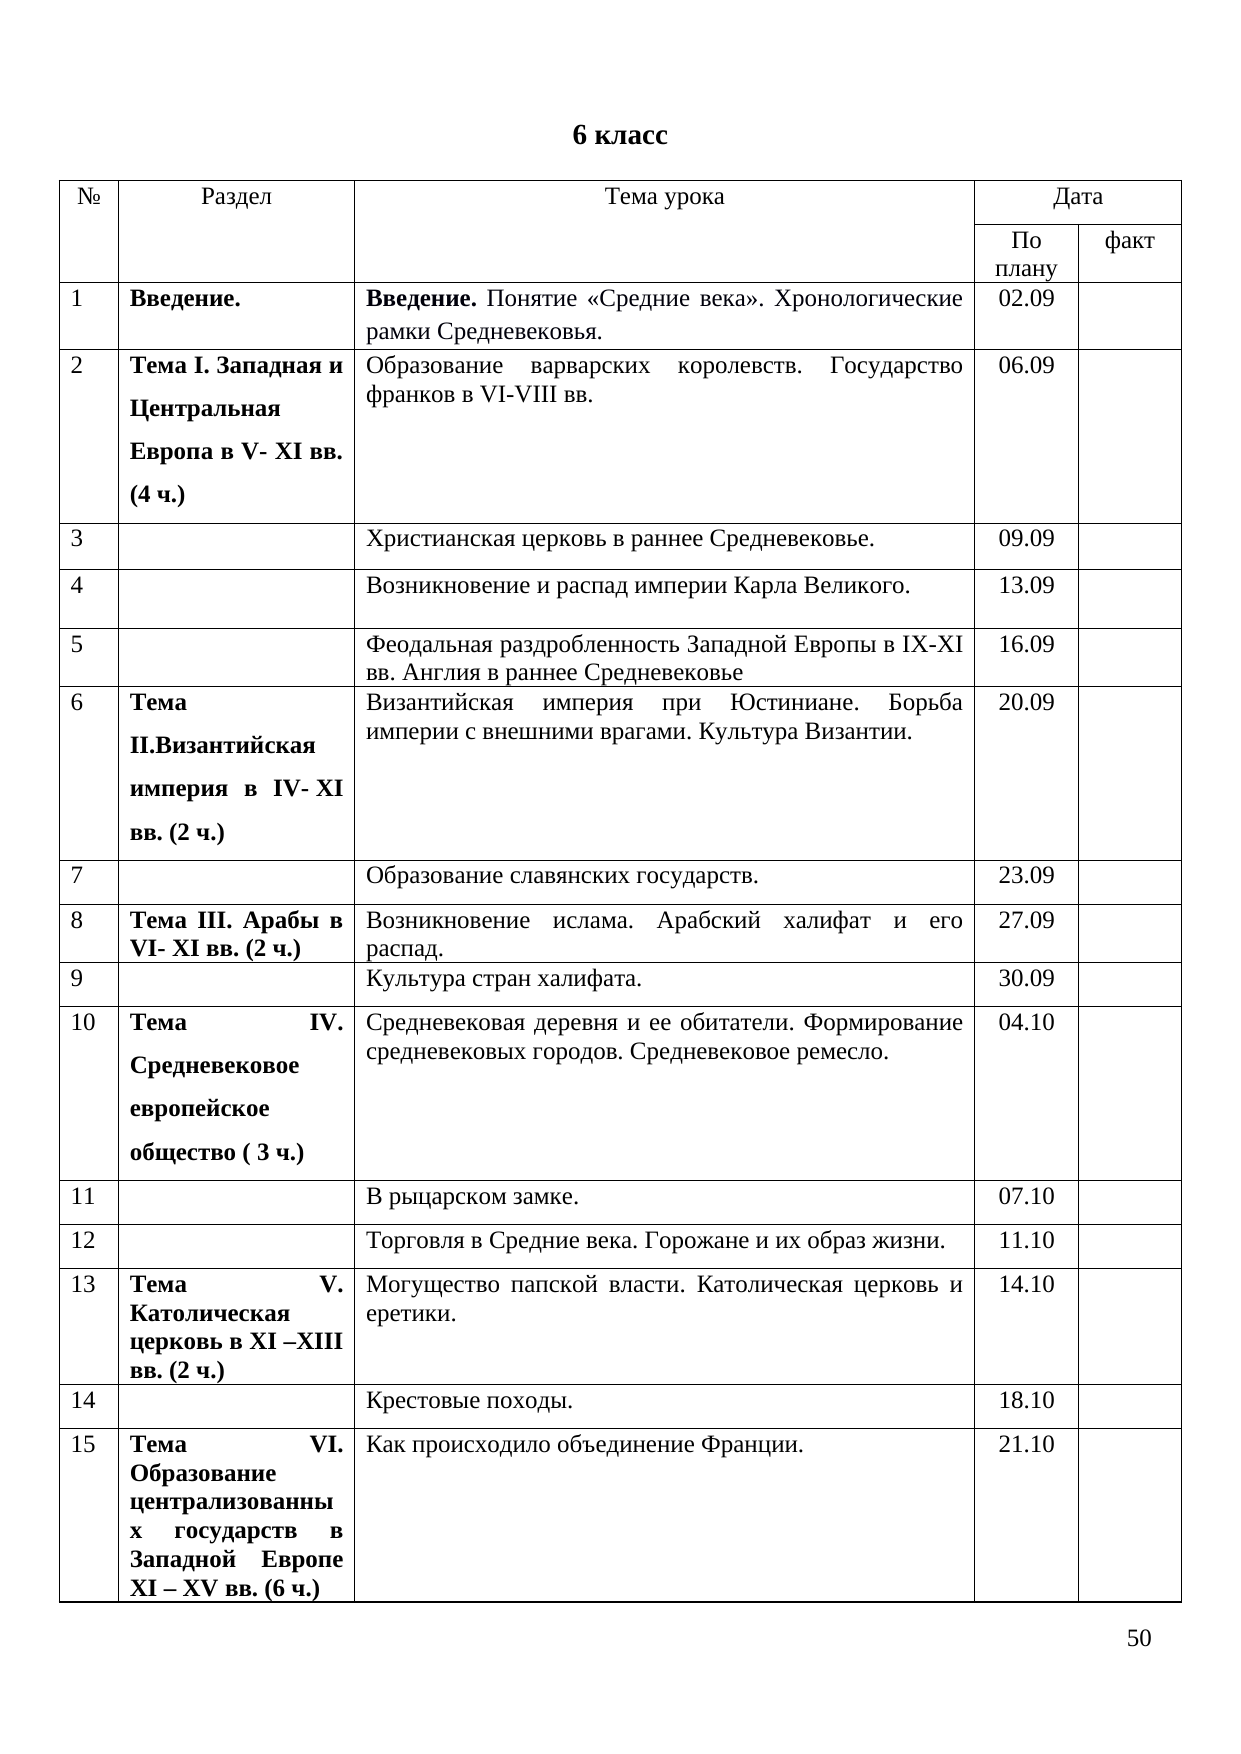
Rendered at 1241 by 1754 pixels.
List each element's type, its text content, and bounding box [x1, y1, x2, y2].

table_cell факт [1079, 225, 1181, 282]
table_cell [119, 524, 354, 569]
table_cell 11 [60, 1181, 118, 1224]
table_cell В рыцарском замке. [355, 1181, 974, 1224]
table_cell Возникновение ислама. Арабский халифат и его распад. [355, 905, 974, 962]
table_cell 14.10 [975, 1269, 1078, 1384]
table_cell 09.09 [975, 524, 1078, 569]
table_cell 2 [60, 350, 118, 522]
table_cell Введение. Понятие «Средние века». Хронологические рамки Средневековья. [355, 283, 974, 349]
table_cell 04.10 [975, 1007, 1078, 1180]
table_cell Христианская церковь в раннее Средневековье. [355, 524, 974, 569]
table_cell Тема III. Арабы в VI- XI вв. (2 ч.) [119, 905, 354, 962]
table_cell [1079, 1269, 1181, 1384]
table_cell 23.09 [975, 861, 1078, 904]
table_cell Введение. [119, 283, 354, 349]
table_cell 15 [60, 1429, 118, 1601]
table_cell [1079, 570, 1181, 628]
table_cell [1079, 1429, 1181, 1601]
table_cell [1079, 350, 1181, 522]
table_cell 02.09 [975, 283, 1078, 349]
table_cell [119, 570, 354, 628]
table_cell [1079, 1385, 1181, 1428]
table_cell [119, 1385, 354, 1428]
table_cell 8 [60, 905, 118, 962]
table_cell Образование славянских государств. [355, 861, 974, 904]
table_cell Тема IV. Средневековое европейское общество ( 3 ч.) [119, 1007, 354, 1180]
table_header Раздел [119, 181, 354, 282]
table_cell Тема V. Католическая церковь в XI –XIII вв. (2 ч.) [119, 1269, 354, 1384]
table_cell 4 [60, 570, 118, 628]
table_cell 11.10 [975, 1225, 1078, 1268]
table_cell [1079, 1225, 1181, 1268]
table_cell 21.10 [975, 1429, 1078, 1601]
table_cell 13 [60, 1269, 118, 1384]
table_cell [119, 1181, 354, 1224]
table_cell [119, 1225, 354, 1268]
table_cell 6 [60, 687, 118, 859]
table_cell [1079, 1007, 1181, 1180]
table_cell Тема VI. Образование централизованных государств в Западной Европе XI – XV вв. (6 ч.) [119, 1429, 354, 1601]
table_cell Торговля в Средние века. Горожане и их образ жизни. [355, 1225, 974, 1268]
table_cell [1079, 1181, 1181, 1224]
table_cell [1079, 629, 1181, 686]
table_cell [119, 861, 354, 904]
table_cell Возникновение и распад империи Карла Великого. [355, 570, 974, 628]
table_cell 30.09 [975, 963, 1078, 1006]
table_header № [60, 181, 118, 282]
table_cell Крестовые походы. [355, 1385, 974, 1428]
table_cell [1079, 687, 1181, 859]
table_cell 27.09 [975, 905, 1078, 962]
table_cell По плану [975, 225, 1078, 282]
table_cell Образование варварских королевств. Государство франков в VI-VIII вв. [355, 350, 974, 522]
table_cell 13.09 [975, 570, 1078, 628]
table_cell [1079, 963, 1181, 1006]
table_cell 14 [60, 1385, 118, 1428]
table_cell [1079, 905, 1181, 962]
table_cell Могущество папской власти. Католическая церковь и еретики. [355, 1269, 974, 1384]
table_cell Тема II.Византийская империя в IV- XI вв. (2 ч.) [119, 687, 354, 859]
table_cell 18.10 [975, 1385, 1078, 1428]
table_cell 7 [60, 861, 118, 904]
table_cell Средневековая деревня и ее обитатели. Формирование средневековых городов. Средневековое ремесло. [355, 1007, 974, 1180]
table_cell Византийская империя при Юстиниане. Борьба империи с внешними врагами. Культура Византии. [355, 687, 974, 859]
table_cell 1 [60, 283, 118, 349]
table_cell [1079, 861, 1181, 904]
table_cell [1079, 524, 1181, 569]
text 6 класс [89, 117, 1152, 151]
table_cell 9 [60, 963, 118, 1006]
table_cell 12 [60, 1225, 118, 1268]
table_cell 20.09 [975, 687, 1078, 859]
table_cell 5 [60, 629, 118, 686]
table_cell 16.09 [975, 629, 1078, 686]
table_cell 3 [60, 524, 118, 569]
table_cell Тема I. Западная и Центральная Европа в V- XI вв. (4 ч.) [119, 350, 354, 522]
table_cell [119, 629, 354, 686]
table_cell 06.09 [975, 350, 1078, 522]
table_cell Как происходило объединение Франции. [355, 1429, 974, 1601]
table_cell 10 [60, 1007, 118, 1180]
table_cell Культура стран халифата. [355, 963, 974, 1006]
table_cell Феодальная раздробленность Западной Европы в IX-XI вв. Англия в раннее Средневековье [355, 629, 974, 686]
table_header Дата [975, 181, 1181, 224]
table_cell [1079, 283, 1181, 349]
table_cell 07.10 [975, 1181, 1078, 1224]
table_cell [119, 963, 354, 1006]
table_header Тема урока [355, 181, 974, 282]
